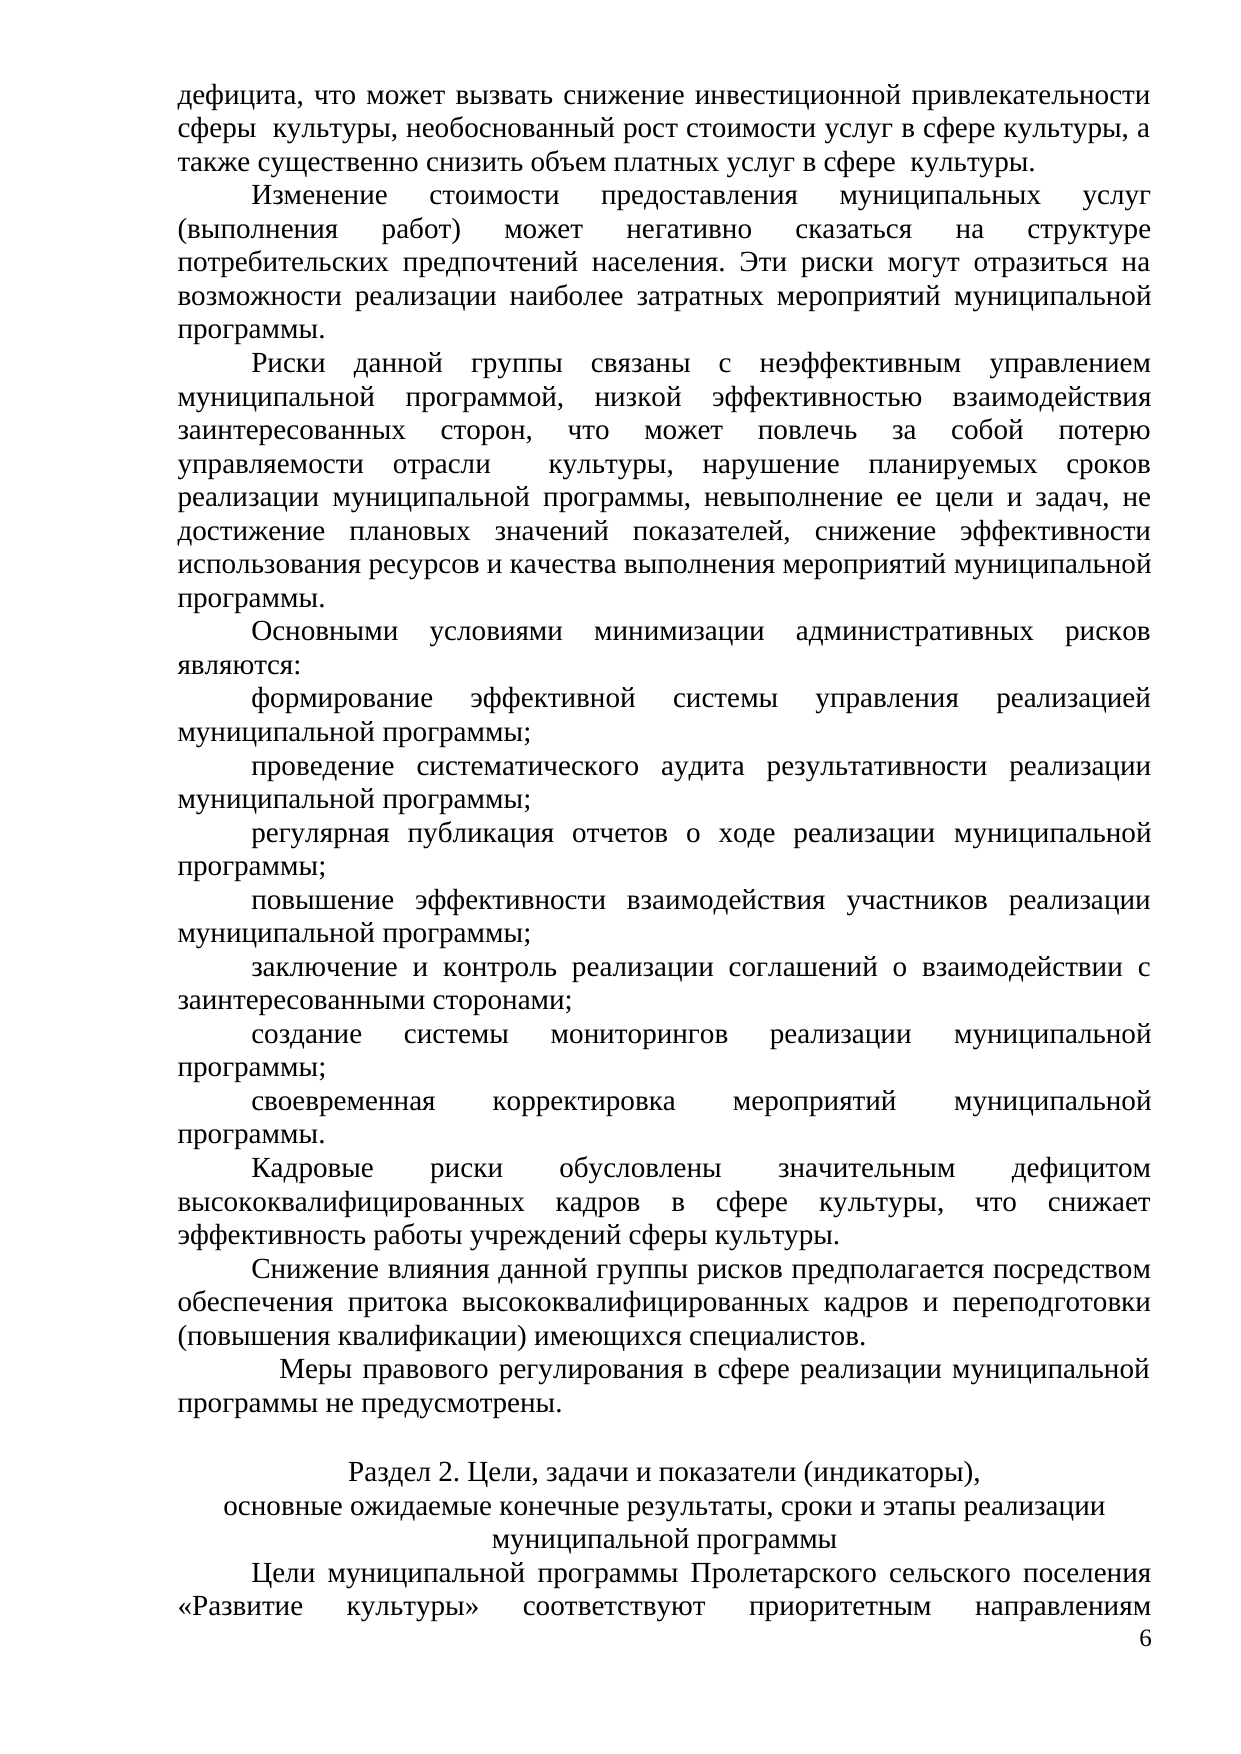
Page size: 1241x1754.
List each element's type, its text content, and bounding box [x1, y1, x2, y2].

text проведение систематического аудита результативности реализации муниципальной программы; [177, 748, 1152, 815]
text повышение эффективности взаимодействия участников реализации муниципальной программы; [177, 882, 1152, 949]
text заключение и контроль реализации соглашений о взаимодействии с заинтересованными сторонами; [177, 949, 1152, 1016]
text своевременная корректировка мероприятий муниципальной программы. [177, 1083, 1152, 1150]
text муниципальной программы [177, 1521, 1152, 1555]
text Раздел 2. Цели, задачи и показатели (индикаторы), [177, 1454, 1152, 1488]
text создание системы мониторингов реализации муниципальной программы; [177, 1016, 1152, 1083]
text Кадровые риски обусловлены значительным дефицитом высококвалифицированных кадров в сфере культуры, что снижает эффективность работы учреждений сферы культуры. [177, 1150, 1152, 1251]
text Изменение стоимости предоставления муниципальных услуг (выполнения работ) может негативно сказаться на структуре потребительских предпочтений населения. Эти риски могут отразиться на возможности реализации наиболее затратных мероприятий муниципальной программы. [177, 177, 1152, 345]
text Риски данной группы связаны с неэффективным управлением муниципальной программой, низкой эффективностью взаимодействия заинтересованных сторон, что может повлечь за собой потерю управляемости отрасли культуры, нарушение планируемых сроков реализации муниципальной программы, невыполнение ее цели и задач, не достижение плановых значений показателей, снижение эффективности использования ресурсов и качества выполнения мероприятий муниципальной программы. [177, 345, 1152, 613]
text Основными условиями минимизации административных рисков являются: [177, 613, 1152, 681]
text Снижение влияния данной группы рисков предполагается посредством обеспечения притока высококвалифицированных кадров и переподготовки (повышения квалификации) имеющихся специалистов. [177, 1251, 1152, 1351]
text регулярная публикация отчетов о ходе реализации муниципальной программы; [177, 815, 1152, 882]
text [177, 77, 1152, 177]
text формирование эффективной системы управления реализацией муниципальной программы; [177, 681, 1152, 748]
text основные ожидаемые конечные результаты, сроки и этапы реализации [177, 1488, 1152, 1521]
text Меры правового регулирования в сфере реализации муниципальной программы не предусмотрены. [177, 1351, 1152, 1418]
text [177, 1555, 1152, 1622]
